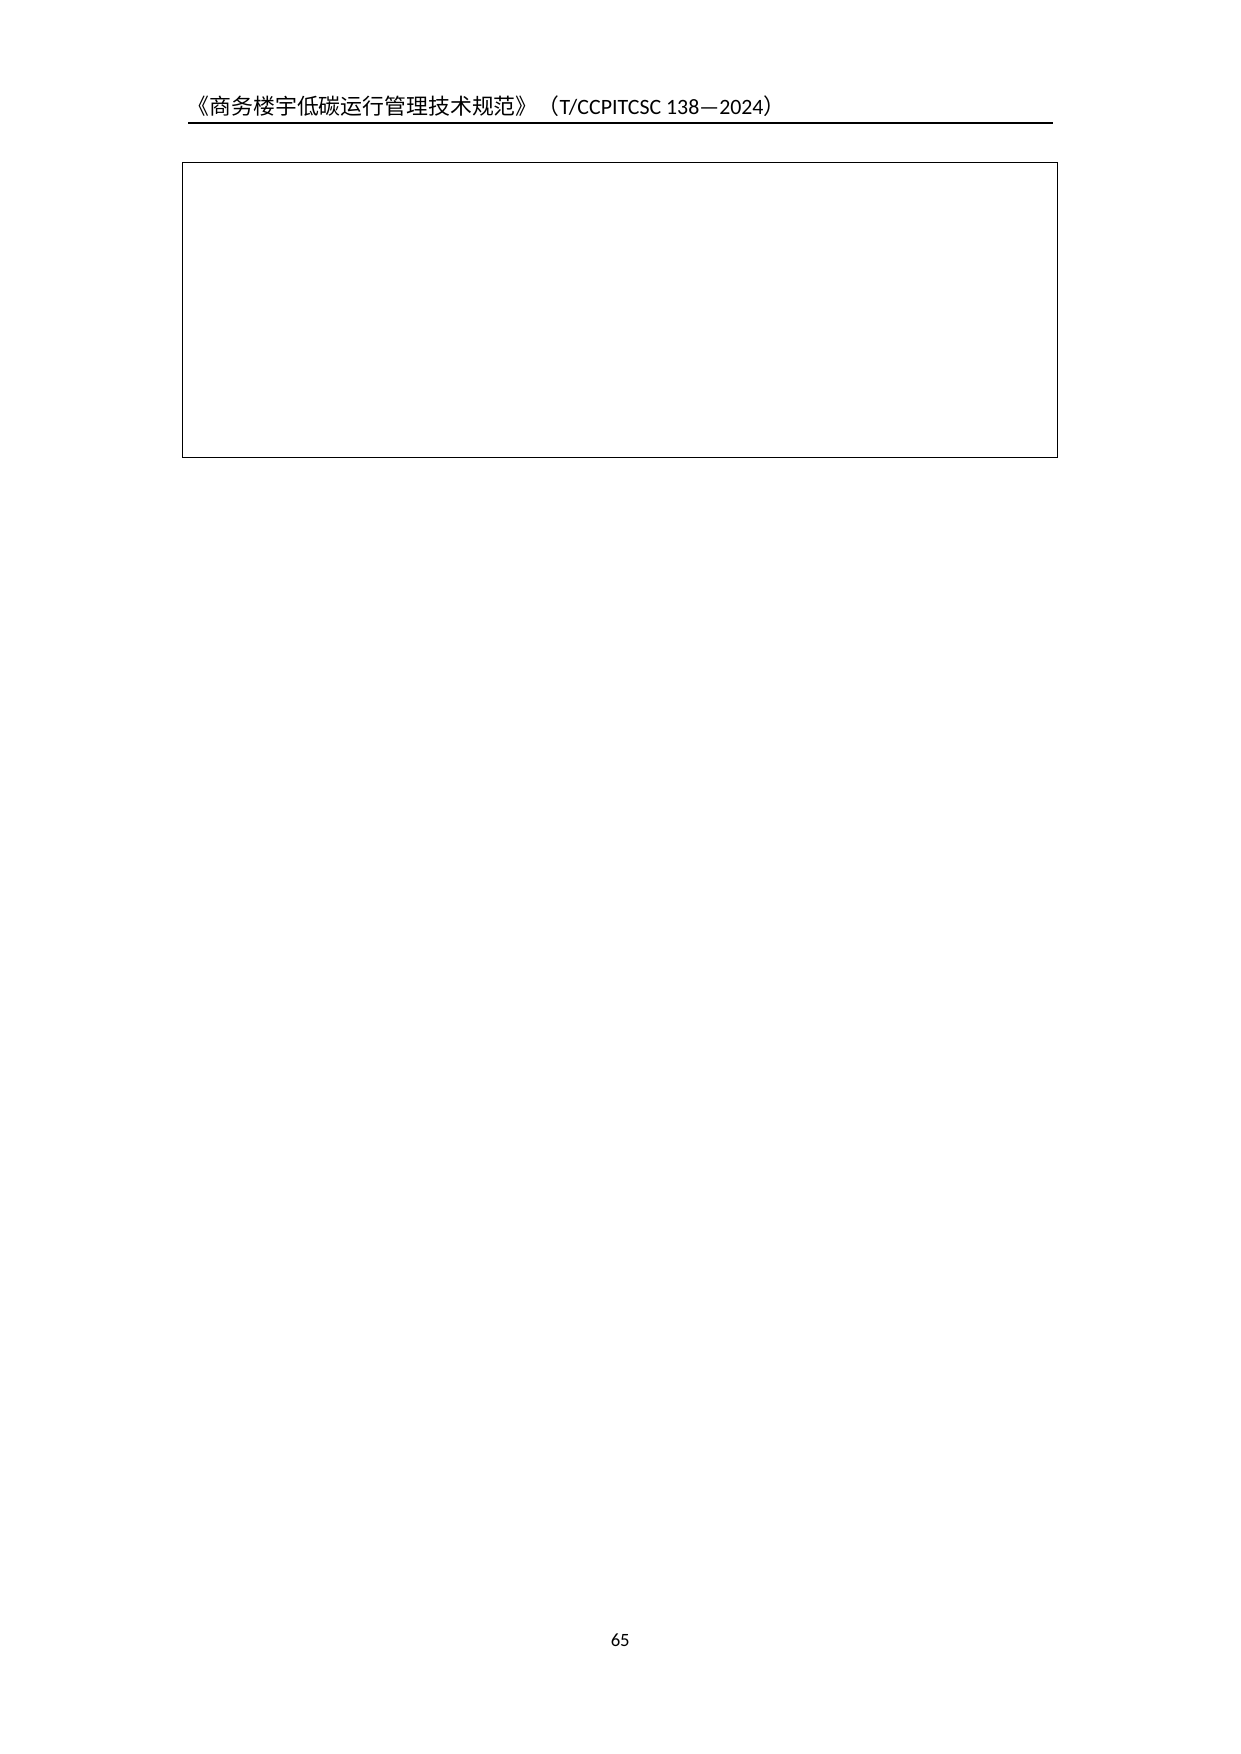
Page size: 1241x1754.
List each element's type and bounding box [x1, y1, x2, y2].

table_header [183, 163, 1057, 457]
